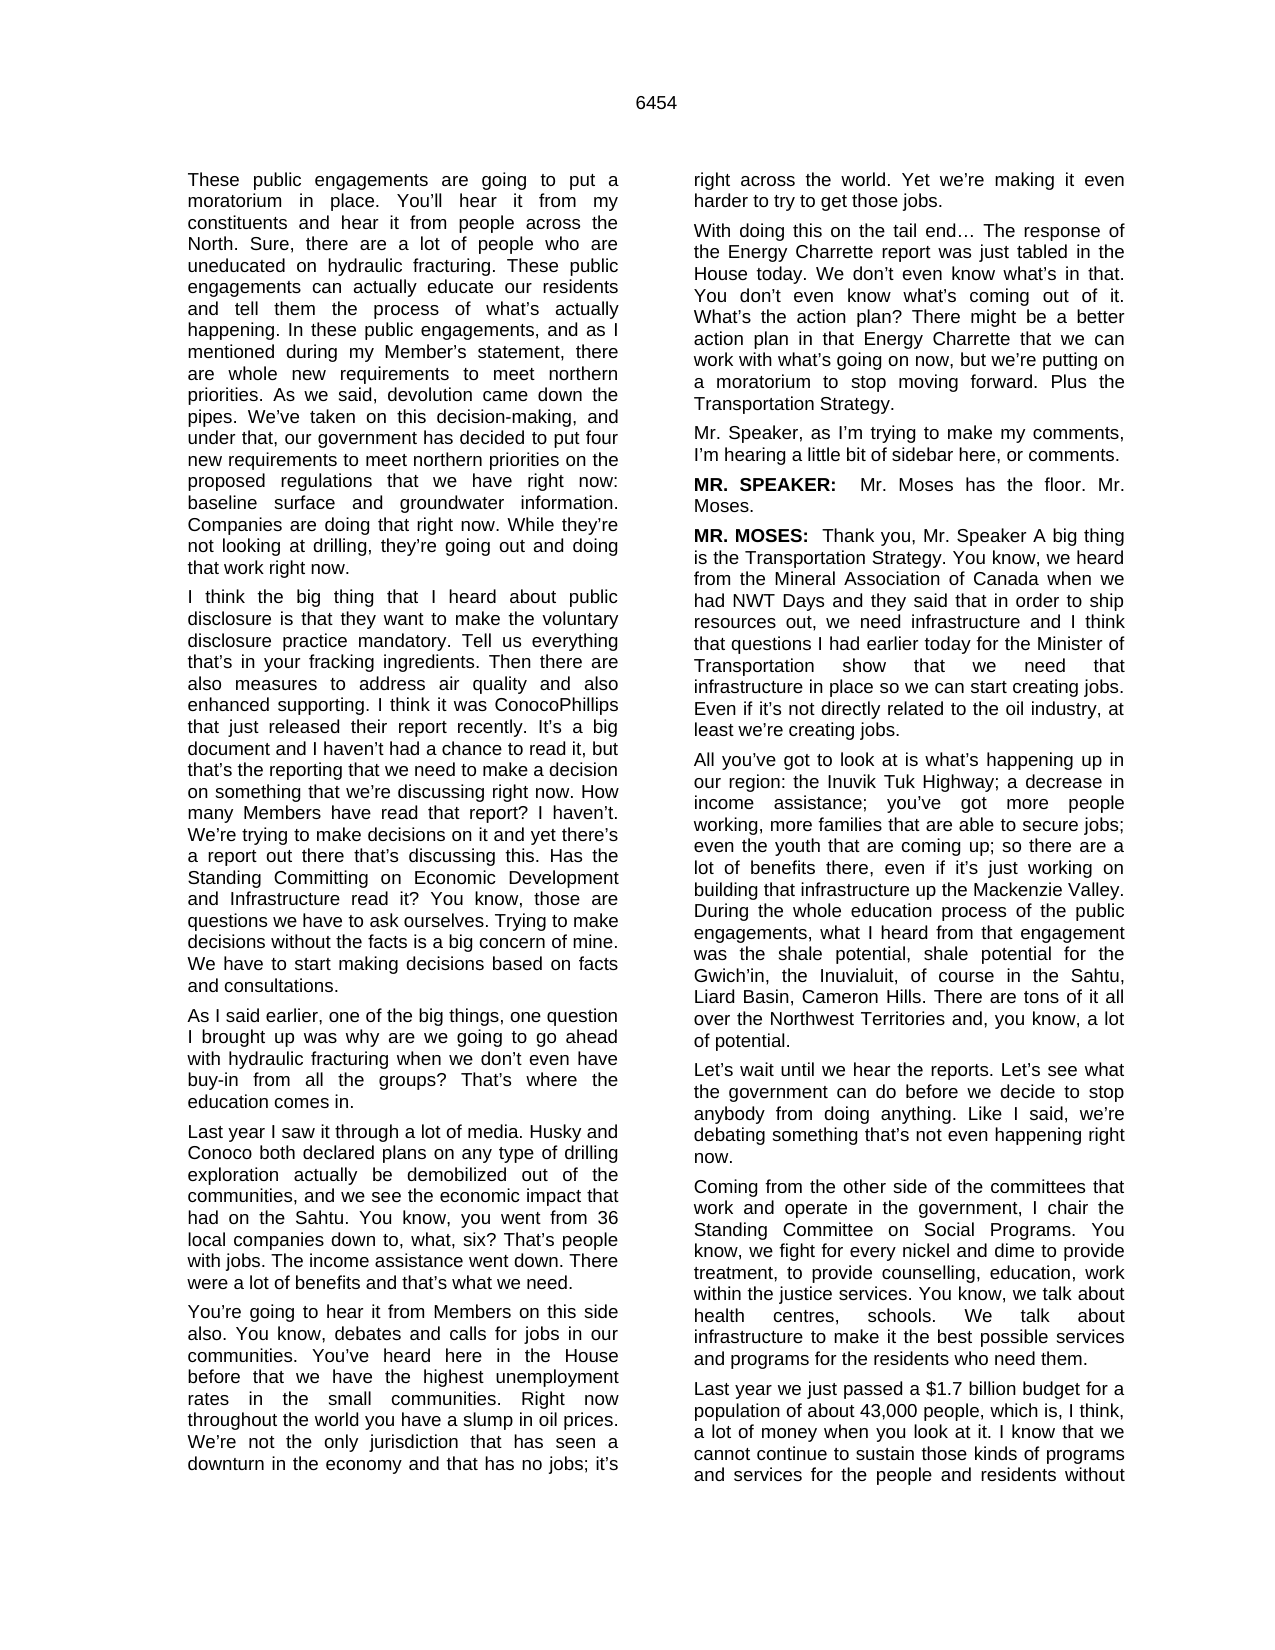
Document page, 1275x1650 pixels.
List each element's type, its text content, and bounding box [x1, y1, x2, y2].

text As I said earlier, one of the big things, one question I brought up was why are we going to go ahead with hydraulic fracturing when we don’t even have buy-in from all the groups? That’s where the education comes in. [187, 1004, 619, 1112]
text These public engagements are going to put a moratorium in place. You’ll hear it from my constituents and hear it from people across the North. Sure, there are a lot of people who are uneducated on hydraulic fracturing. These public engagements can actually educate our residents and tell them the process of what’s actually happening. In these public engagements, and as I mentioned during my Member’s statement, there are whole new requirements to meet northern priorities. As we said, devolution came down the pipes. We’ve taken on this decision-making, and under that, our government has decided to put four new requirements to meet northern priorities on the proposed regulations that we have right now: baseline surface and groundwater information. Companies are doing that right now. While they’re not looking at drilling, they’re going out and doing that work right now. [187, 168, 619, 578]
text With doing this on the tail end… The response of the Energy Charrette report was just tabled in the House today. We don’t even know what’s in that. You don’t even know what’s coming out of it. What’s the action plan? There might be a better action plan in that Energy Charrette that we can work with what’s going on now, but we’re putting on a moratorium to stop moving forward. Plus the Transportation Strategy. [694, 220, 1125, 414]
text MR. SPEAKER: Mr. Moses has the floor. Mr. Moses. [694, 474, 1125, 517]
text Coming from the other side of the committees that work and operate in the government, I chair the Standing Committee on Social Programs. You know, we fight for every nickel and dime to provide treatment, to provide counselling, education, work within the justice services. You know, we talk about health centres, schools. We talk about infrastructure to make it the best possible services and programs for the residents who need them. [694, 1175, 1125, 1369]
text You’re going to hear it from Members on this side also. You know, debates and calls for jobs in our communities. You’ve heard here in the House before that we have the highest unemployment rates in the small communities. Right now throughout the world you have a slump in oil prices. We’re not the only jurisdiction that has seen a downturn in the economy and that has no jobs; it’s right across the world. Yet we’re making it even harder to try to get those jobs. [187, 1301, 619, 1474]
text All you’ve got to look at is what’s happening up in our region: the Inuvik Tuk Highway; a decrease in income assistance; you’ve got more people working, more families that are able to secure jobs; even the youth that are coming up; so there are a lot of benefits there, even if it’s just working on building that infrastructure up the Mackenzie Valley. During the whole education process of the public engagements, what I heard from that engagement was the shale potential, shale potential for the Gwich’in, the Inuvialuit, of course in the Sahtu, Liard Basin, Cameron Hills. There are tons of it all over the Northwest Territories and, you know, a lot of potential. [694, 749, 1125, 1051]
text Last year I saw it through a lot of media. Husky and Conoco both declared plans on any type of drilling exploration actually be demobilized out of the communities, and we see the economic impact that had on the Sahtu. You know, you went from 36 local companies down to, what, six? That’s people with jobs. The income assistance went down. There were a lot of benefits and that’s what we need. [187, 1121, 619, 1293]
text I think the big thing that I heard about public disclosure is that they want to make the voluntary disclosure practice mandatory. Tell us everything that’s in your fracking ingredients. Then there are also measures to address air quality and also enhanced supporting. I think it was ConocoPhillips that just released their report recently. It’s a big document and I haven’t had a chance to read it, but that’s the reporting that we need to make a decision on something that we’re discussing right now. How many Members have read that report? I haven’t. We’re trying to make decisions on it and yet there’s a report out there that’s discussing this. Has the Standing Committing on Economic Development and Infrastructure read it? You know, those are questions we have to ask ourselves. Trying to make decisions without the facts is a big concern of mine. We have to start making decisions based on facts and consultations. [187, 586, 619, 996]
text Mr. Speaker, as I’m trying to make my comments, I’m hearing a little bit of sidebar here, or comments. [694, 422, 1125, 465]
text MR. MOSES: Thank you, Mr. Speaker A big thing is the Transportation Strategy. You know, we heard from the Mineral Association of Canada when we had NWT Days and they said that in order to ship resources out, we need infrastructure and I think that questions I had earlier today for the Minister of Transportation show that we need that infrastructure in place so we can start creating jobs. Even if it’s not directly related to the oil industry, at least we’re creating jobs. [694, 525, 1125, 741]
text Let’s wait until we hear the reports. Let’s see what the government can do before we decide to stop anybody from doing anything. Like I said, we’re debating something that’s not even happening right now. [694, 1059, 1125, 1167]
